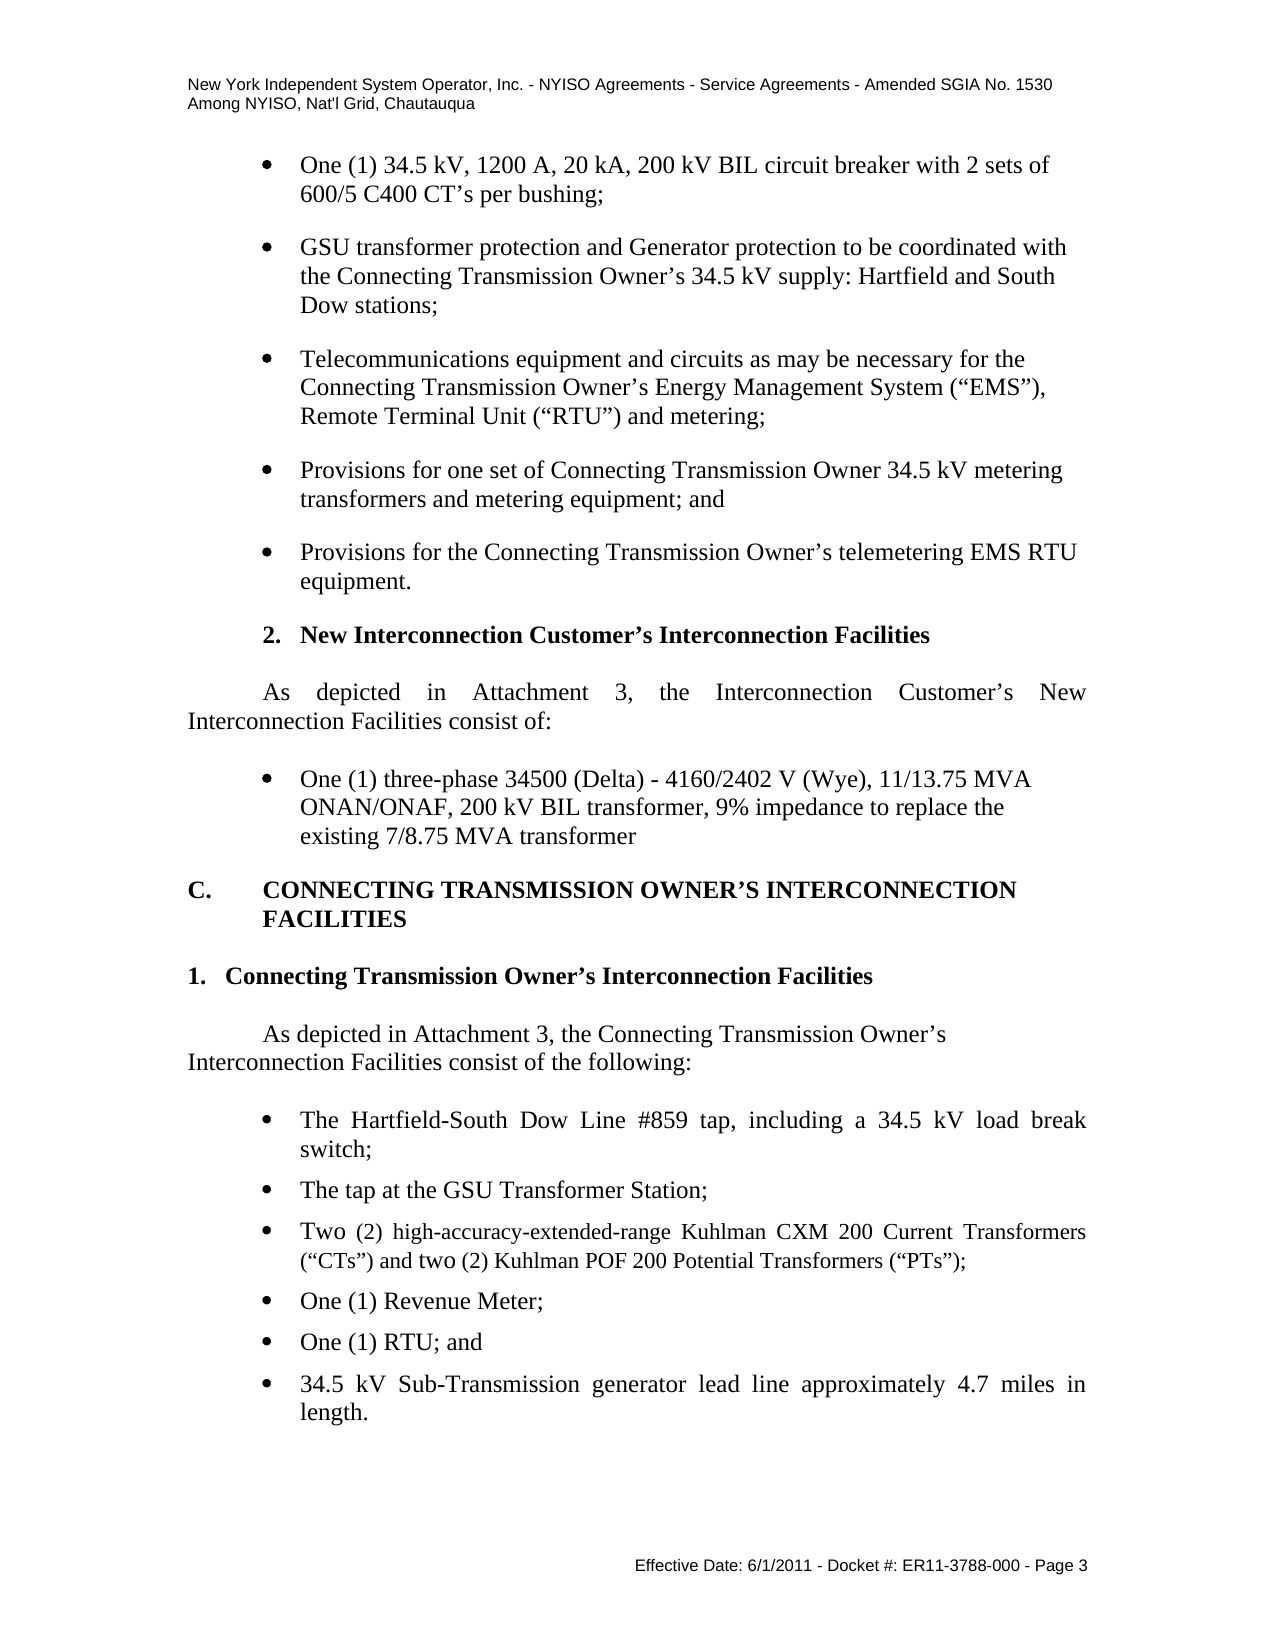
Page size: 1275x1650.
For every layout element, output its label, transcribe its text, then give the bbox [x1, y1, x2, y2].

subtitle One (1) three-phase 34500 (Delta) - 4160/2402 V (Wye), 11/13.75 MVA ONAN/ONAF, 200 kV BIL transformer, 9% impedance to replace the existing 7/8.75 MVA transformer [262, 764, 1087, 850]
list The tap at the GSU Transformer Station; [262, 1175, 1087, 1204]
subtitle GSU transformer protection and Generator protection to be coordinated with the Connecting Transmission Owner’s 34.5 kV supply: Hartfield and South Dow stations; [262, 232, 1087, 319]
list One (1) Revenue Meter; [262, 1286, 1087, 1315]
list 34.5 kV Sub-Transmission generator lead line approximately 4.7 miles in length. [262, 1369, 1087, 1426]
list Connecting Transmission Owner’s Interconnection Facilities [187, 961, 1087, 990]
text As depicted in Attachment 3, the Connecting Transmission Owner’s Interconnection Facilities consist of the following: [187, 1019, 1087, 1076]
list One (1) RTU; and [262, 1327, 1087, 1356]
list New Interconnection Customer’s Interconnection Facilities [262, 620, 1087, 649]
text As depicted in Attachment 3, the Interconnection Customer’s New Interconnection Facilities consist of: [187, 677, 1087, 735]
text C. CONNECTING TRANSMISSION OWNER’S INTERCONNECTION FACILITIES [187, 875, 1087, 932]
subtitle Provisions for one set of Connecting Transmission Owner 34.5 kV metering transformers and metering equipment; and [262, 455, 1087, 512]
subtitle Provisions for the Connecting Transmission Owner’s telemetering EMS RTU equipment. [262, 537, 1087, 595]
list The Hartfield-South Dow Line #859 tap, including a 34.5 kV load break switch; [262, 1105, 1087, 1162]
subtitle One (1) 34.5 kV, 1200 A, 20 kA, 200 kV BIL circuit breaker with 2 sets of 600/5 C400 CT’s per bushing; [262, 150, 1087, 207]
subtitle Telecommunications equipment and circuits as may be necessary for the Connecting Transmission Owner’s Energy Management System (“EMS”), Remote Terminal Unit (“RTU”) and metering; [262, 344, 1087, 430]
list Two (2) high-accuracy-extended-range Kuhlman CXM 200 Current Transformers (“CTs”) and two (2) Kuhlman POF 200 Potential Transformers (“PTs”); [262, 1216, 1087, 1274]
